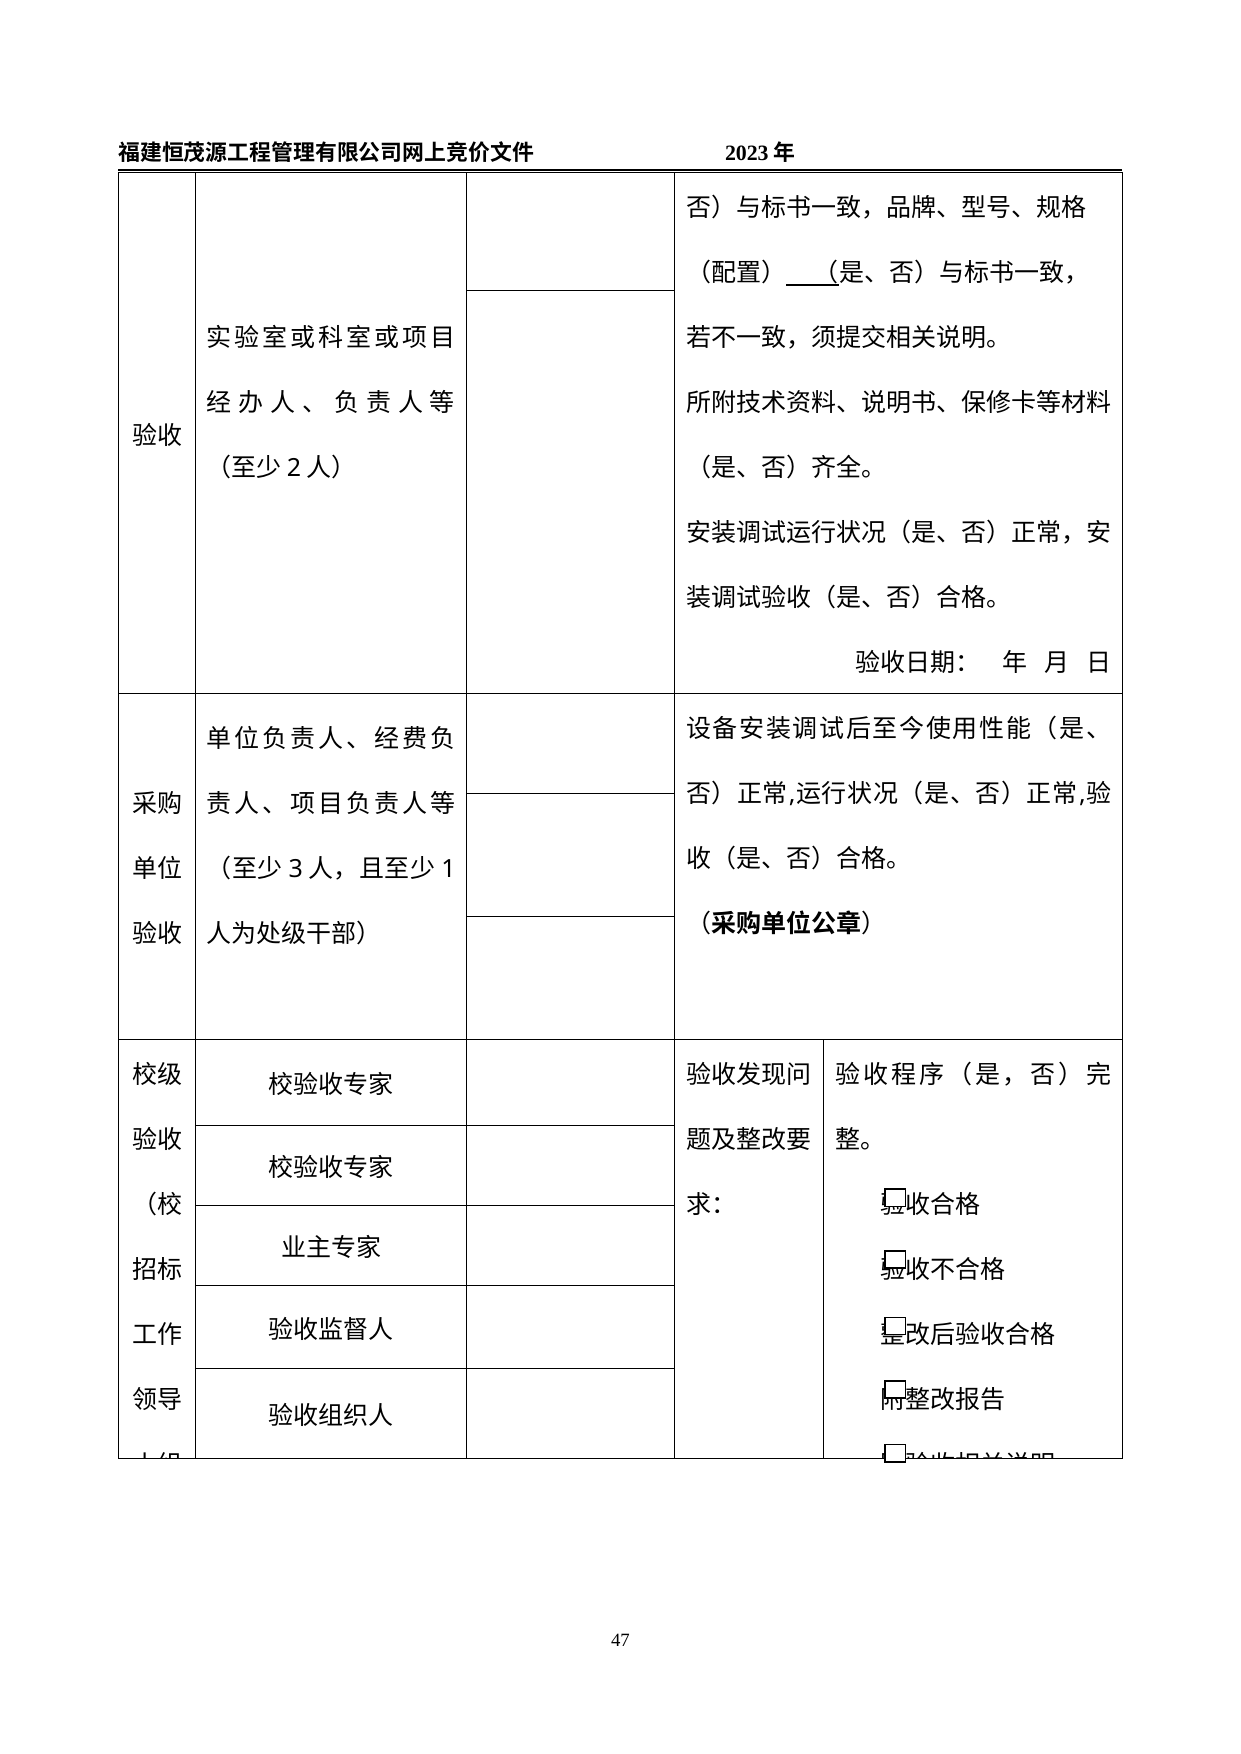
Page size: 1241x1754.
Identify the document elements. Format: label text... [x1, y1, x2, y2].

table_cell 安装调试验收 [119, 173, 195, 693]
table_cell 设备安装调试后至今使用性能（是、否）正常,运行状况（是、否）正常,验收（是、否）合格。 （采购单位公章） 验收日期： 年 月 日 [675, 694, 1122, 1039]
table_cell 验收监督人 [196, 1286, 466, 1368]
table_cell [467, 917, 674, 1039]
table_cell 实验室或科室或项目经办人、负责人等（至少2人） [196, 173, 466, 693]
table_cell [467, 1286, 674, 1368]
table_cell [467, 694, 674, 793]
table_cell 单位负责人、经费负责人、项目负责人等（至少3人，且至少1人为处级干部） [196, 694, 466, 1039]
table_cell 校验收专家 [196, 1126, 466, 1205]
table_cell 采购单位验收 [119, 694, 195, 1039]
table_cell 业主专家 [196, 1206, 466, 1285]
table_cell [467, 1369, 674, 1458]
table_cell 校验收专家 [196, 1040, 466, 1124]
table_cell [467, 1126, 674, 1205]
table_cell 验收发现问题及整改要求： 整改负责人签字： 整改日期： 年 月 日 [675, 1040, 823, 1458]
table_cell [467, 1206, 674, 1285]
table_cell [675, 173, 1122, 693]
table_cell 验收程序（是，否）完整。 验收合格 验收不合格 整改后验收合格 附整改报告 附验收相关说明 （公章） 验收日期： 年 月 日 [824, 1040, 1122, 1458]
table_cell [467, 291, 674, 693]
table_cell [467, 1040, 674, 1124]
table_cell [467, 173, 674, 290]
table_cell [467, 794, 674, 916]
table_cell 验收组织人 [196, 1369, 466, 1458]
table_cell 校级验收（校招标工作领导小组验收） [119, 1040, 195, 1458]
